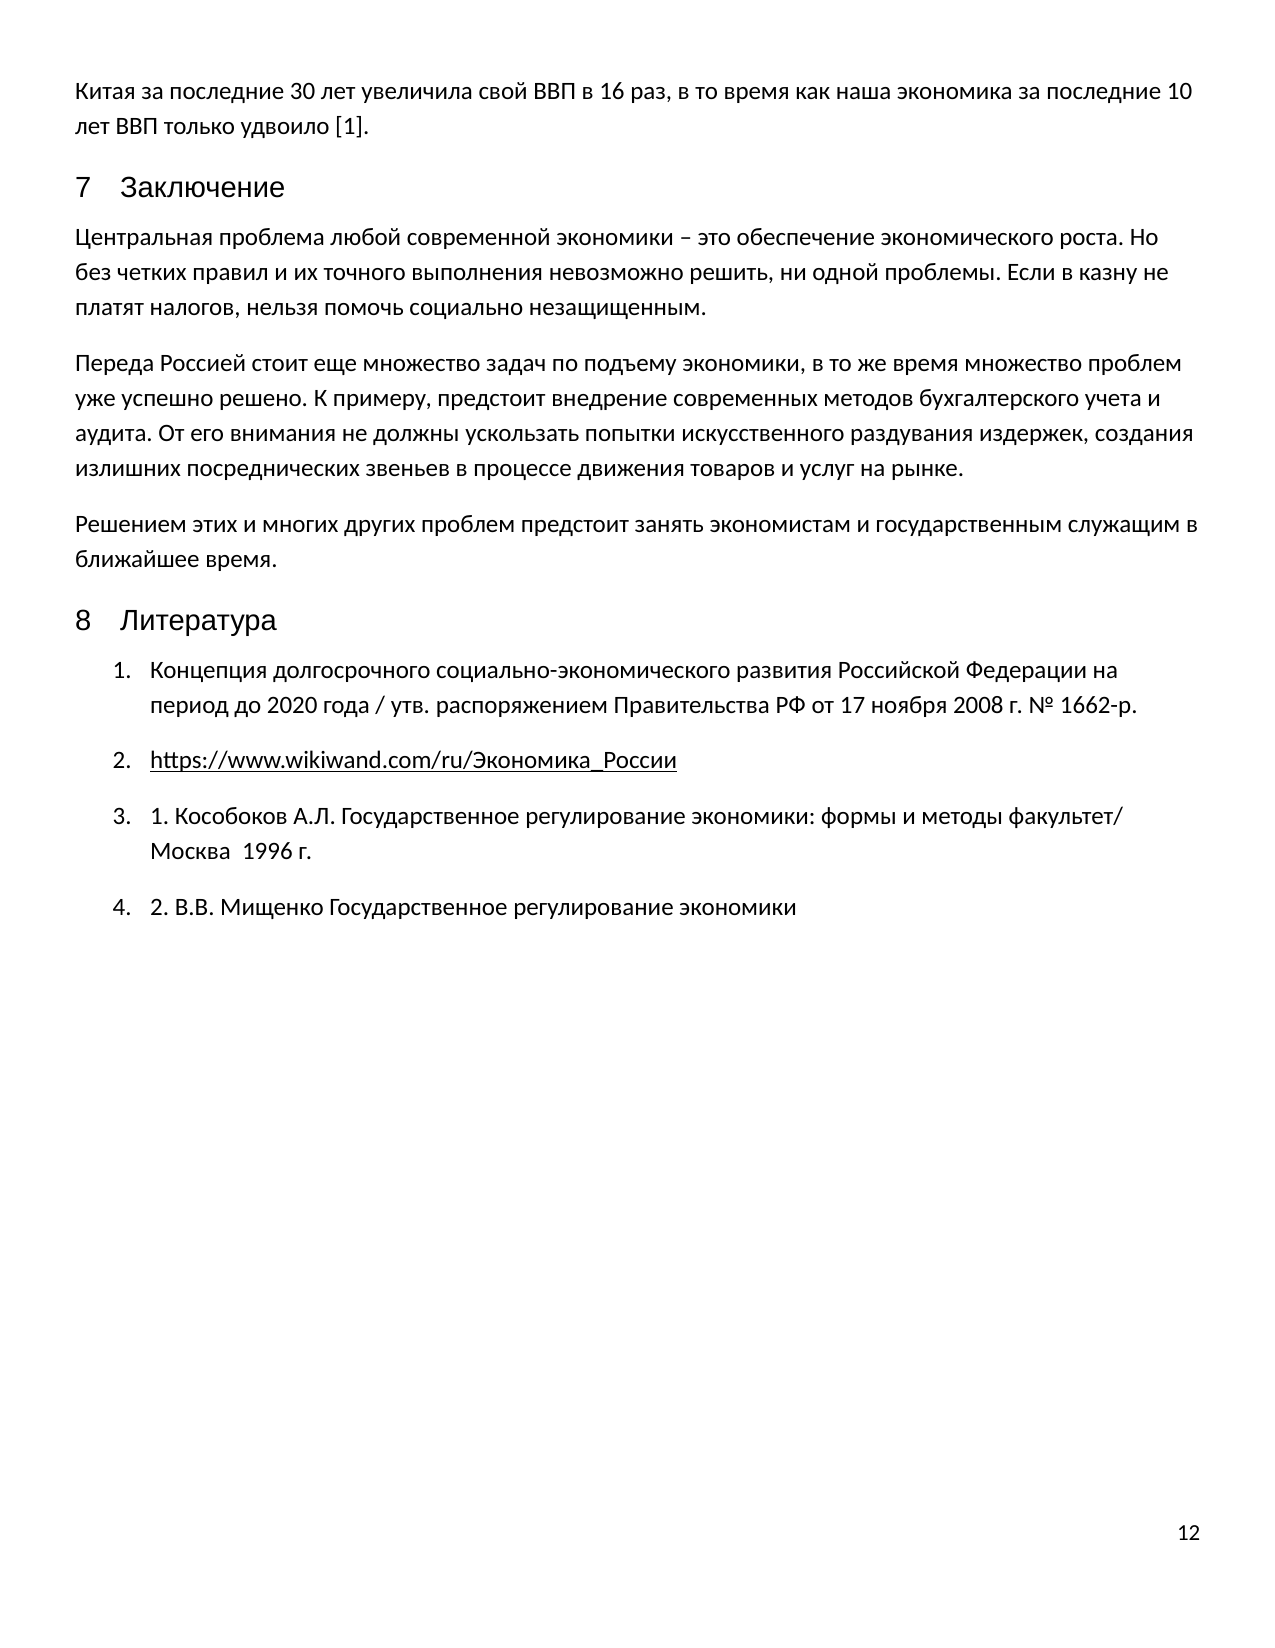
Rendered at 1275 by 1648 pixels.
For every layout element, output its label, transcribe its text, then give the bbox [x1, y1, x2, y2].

list 1. Кособоков А.Л. Государственное регулирование экономики: формы и методы факультет/ Москва 1996 г. [112, 800, 1200, 866]
subtitle Заключение [75, 170, 1200, 203]
text Переда Россией стоит еще множество задач по подъему экономики, в то же время множество проблем уже успешно решено. К примеру, предстоит внедрение современных методов бухгалтерского учета и аудита. От его внимания не должны ускользать попытки искусственного раздувания издержек, создания излишних посреднических звеньев в процессе движения товаров и услуг на рынке. [75, 347, 1200, 482]
list https://www.wikiwand.com/ru/Экономика_России [112, 744, 1200, 775]
subtitle Литература [75, 603, 1200, 636]
list 2. В.В. Мищенко Государственное регулирование экономики [112, 891, 1200, 922]
text Центральная проблема любой современной экономики – это обеспечение экономического роста. Но без четких правил и их точного выполнения невозможно решить, ни одной проблемы. Если в казну не платят налогов, нельзя помочь социально незащищенным. [75, 221, 1200, 322]
list Концепция долгосрочного социально-экономического развития Российской Федерации на период до 2020 года / утв. распоряжением Правительства РФ от 17 ноября 2008 г. № 1662-р. [112, 654, 1200, 719]
text Решением этих и многих других проблем предстоит занять экономистам и государственным служащим в ближайшее время. [75, 508, 1200, 573]
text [75, 75, 1200, 141]
